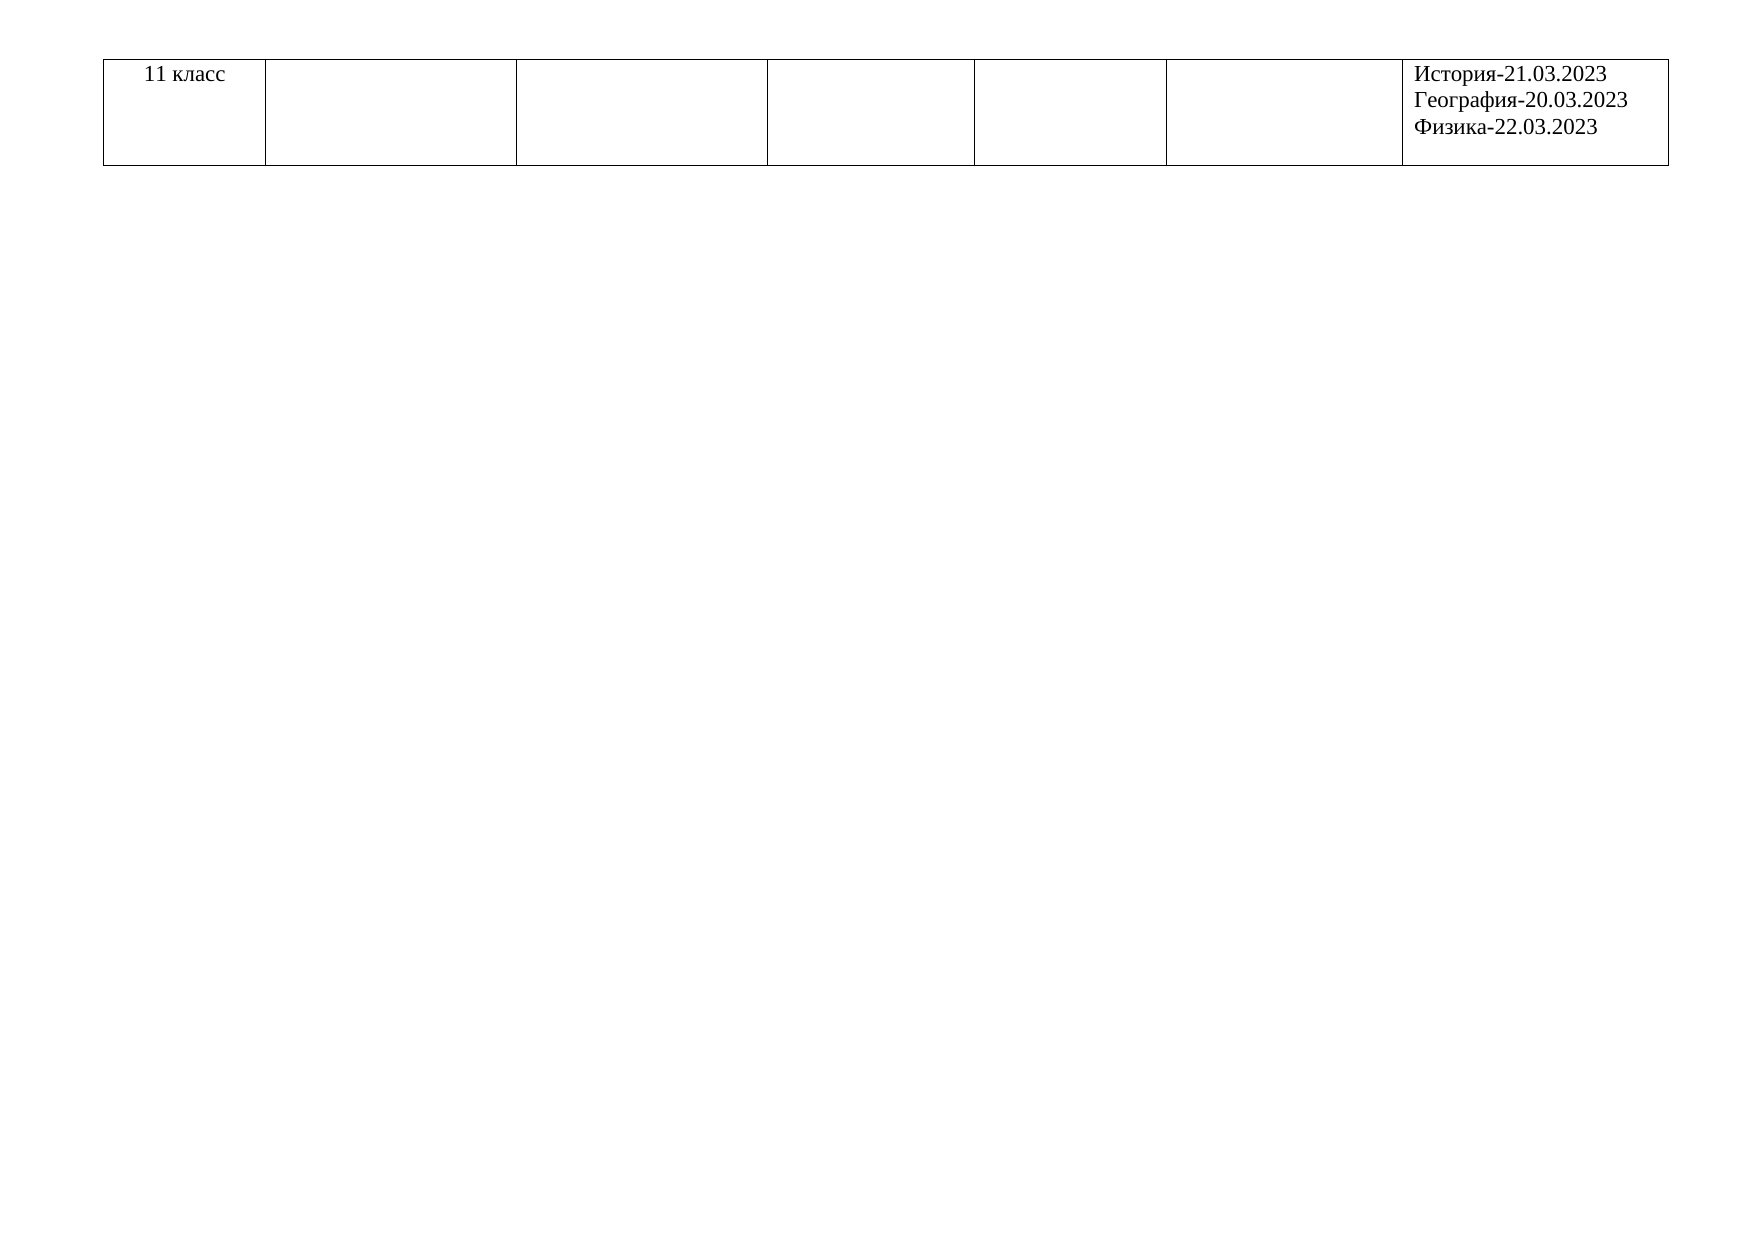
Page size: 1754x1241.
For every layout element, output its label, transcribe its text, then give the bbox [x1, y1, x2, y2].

table_cell 11 класс [104, 60, 265, 165]
table_cell [266, 60, 516, 165]
table_cell [768, 60, 974, 165]
table_cell [975, 60, 1166, 165]
table_cell История-21.03.2023 География-20.03.2023 Физика-22.03.2023 [1403, 60, 1668, 165]
table_cell [1167, 60, 1402, 165]
table_cell [517, 60, 767, 165]
